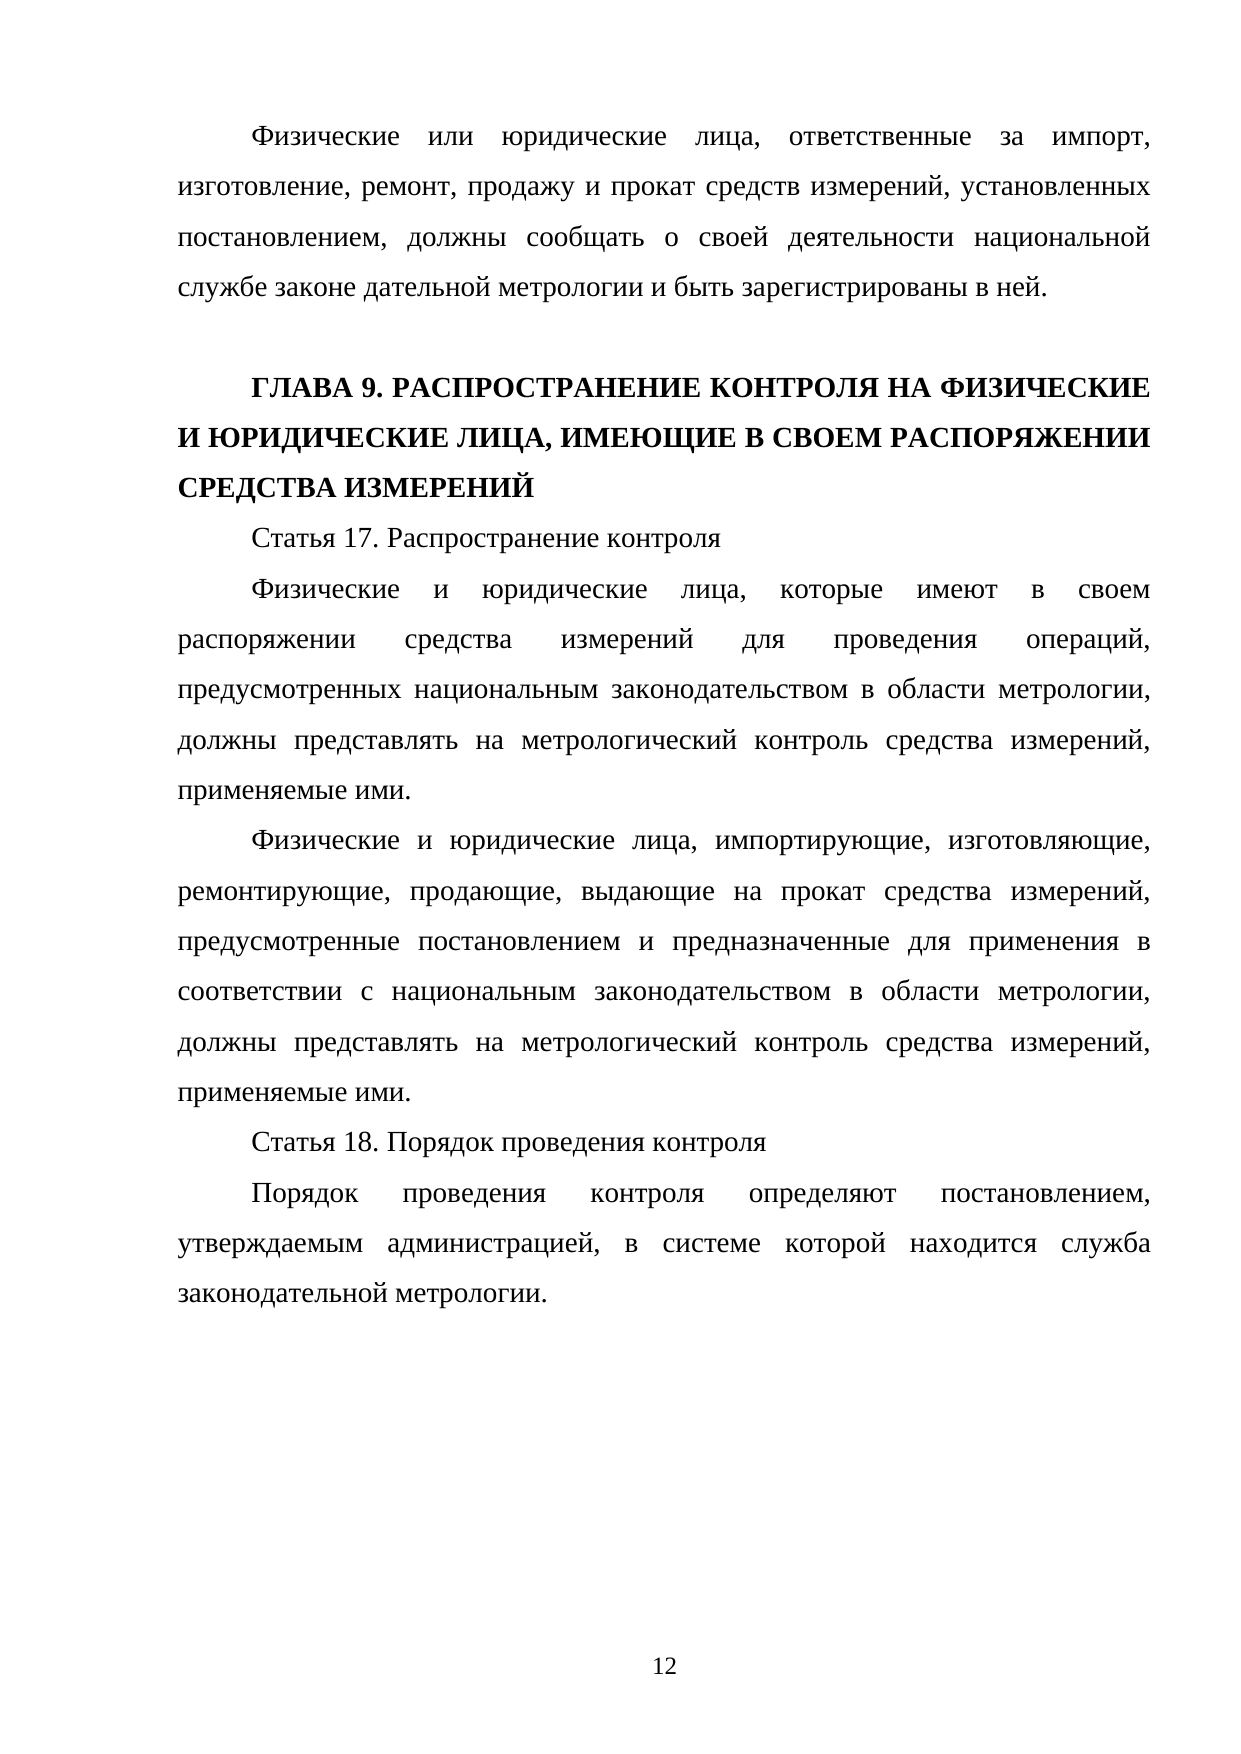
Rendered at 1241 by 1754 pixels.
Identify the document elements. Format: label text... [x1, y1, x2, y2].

text Статья 18. Порядок проведения контроля [177, 1124, 1152, 1158]
text Физические и юридические лица, импортирующие, изготовляющие, ремонтирующие, продающие, выдающие на прокат средства измерений, предусмотренные постановлением и предназначенные для применения в соответствии с национальным законодательством в области метрологии, должны представлять на метрологический контроль средства измерений, применяемые ими. [177, 822, 1152, 1108]
text Физические или юридические лица, ответственные за импорт, изготовление, ремонт, продажу и прокат средств измерений, установленных постановлением, должны сообщать о своей деятельности национальной службе законе дательной метрологии и быть зарегистрированы в ней. [177, 118, 1152, 303]
text Порядок проведения контроля определяют постановлением, утверждаемым администрацией, в системе которой находится служба законодательной метрологии. [177, 1175, 1152, 1309]
subtitle Статья 17. Распространение контроля [177, 521, 1152, 554]
text Физические и юридические лица, которые имеют в своем распоряжении средства измерений для проведения операций, предусмотренных национальным законодательством в области метрологии, должны представлять на метрологический контроль средства измерений, применяемые ими. [177, 571, 1152, 806]
text ГЛАВА 9. РАСПРОСТРАНЕНИЕ КОНТРОЛЯ НА ФИЗИЧЕСКИЕ И ЮРИДИЧЕСКИЕ ЛИЦА, ИМЕЮЩИЕ В СВОЕМ РАСПОРЯЖЕНИИ СРЕДСТВА ИЗМЕРЕНИЙ [177, 370, 1152, 504]
